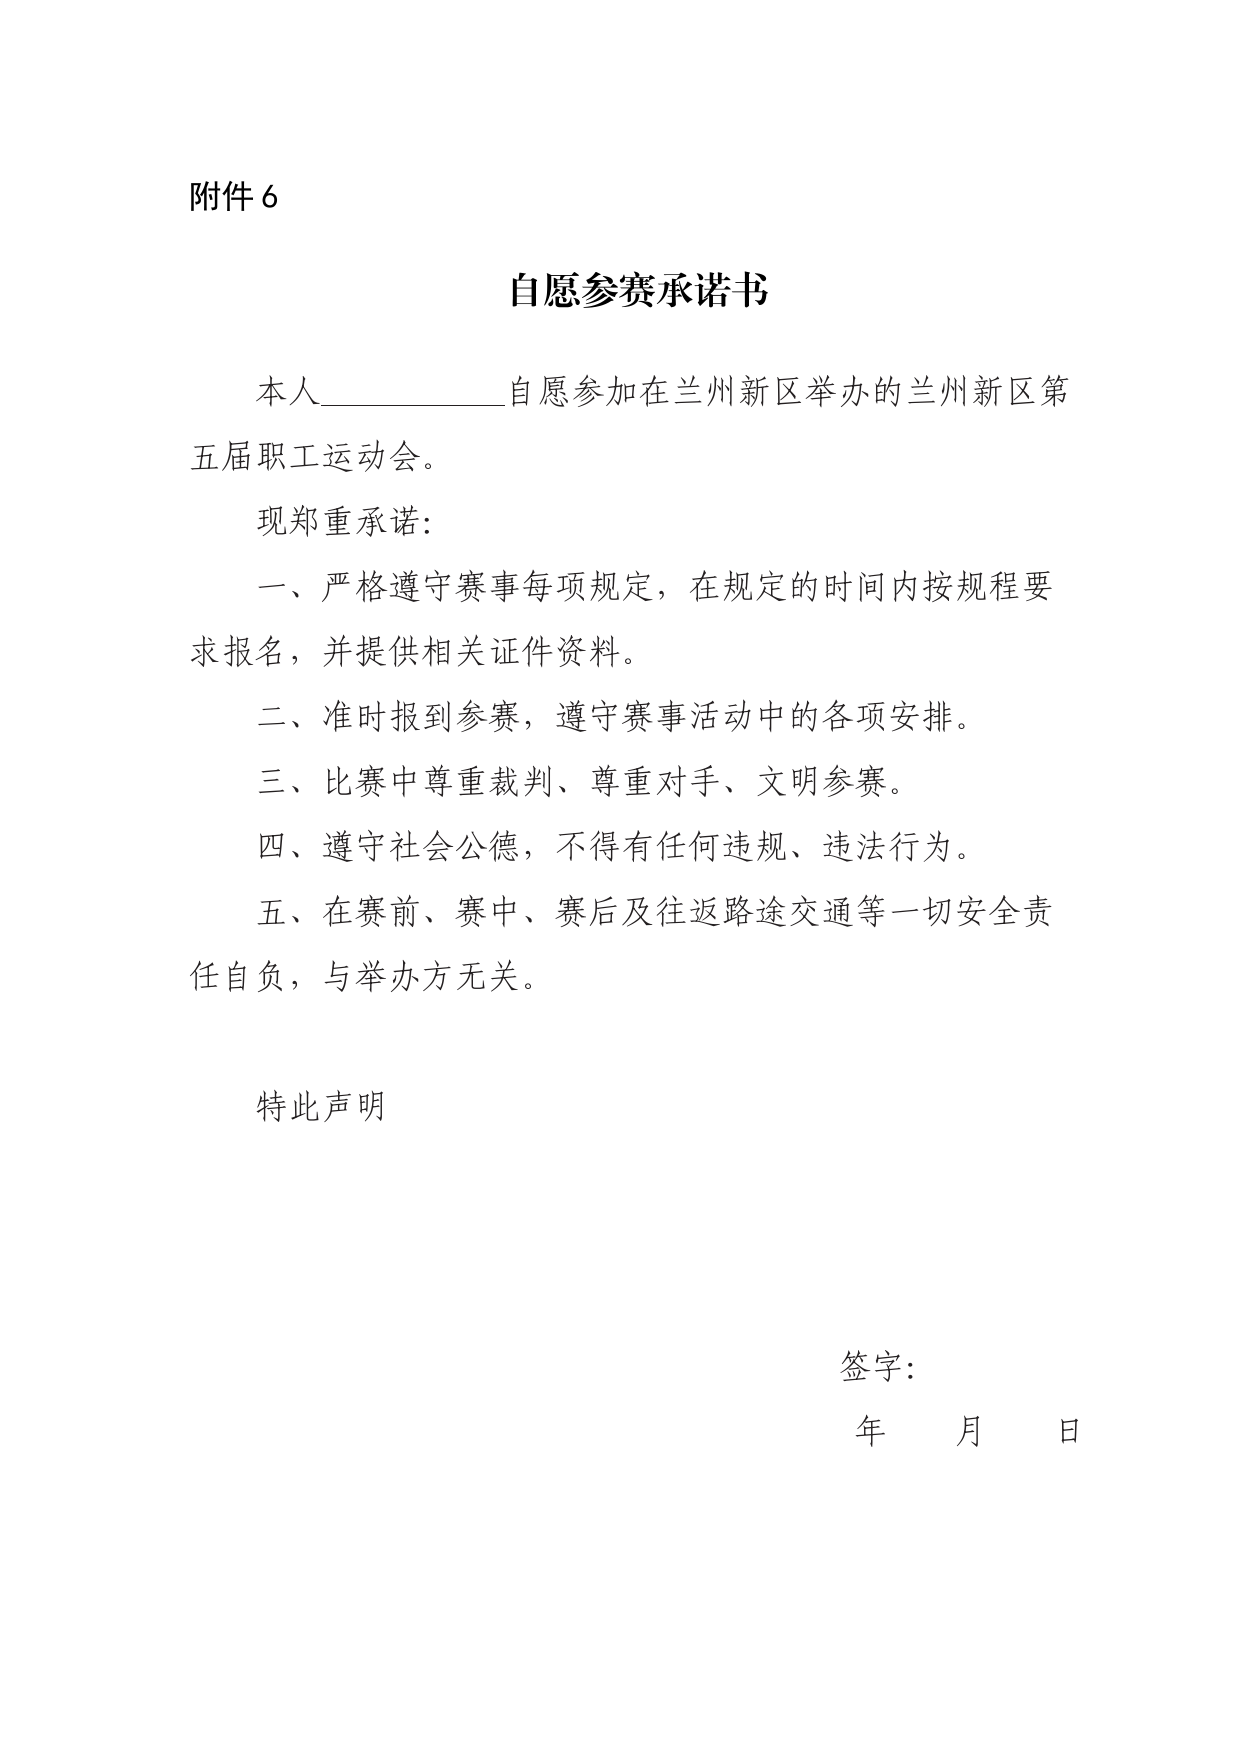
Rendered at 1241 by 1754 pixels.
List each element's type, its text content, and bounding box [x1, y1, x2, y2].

text 四、遵守社会公德，不得有任何违规、违法行为。 [188, 812, 1087, 877]
text 五、在赛前、赛中、赛后及往返路途交通等一切安全责任自负，与举办方无关。 [188, 877, 1087, 1007]
text 签字： [188, 1332, 1087, 1397]
text 本人 自愿参加在兰州新区举办的兰州新区第五届职工运动会。 [188, 357, 1087, 487]
text 现郑重承诺： [188, 487, 1087, 552]
text 一、严格遵守赛事每项规定，在规定的时间内按规程要求报名，并提供相关证件资料。 [188, 552, 1087, 682]
text 年 月 日 [188, 1397, 1087, 1462]
text 自愿参赛承诺书 [188, 259, 1087, 324]
text 特此声明 [188, 1072, 1087, 1137]
text 三、比赛中尊重裁判、尊重对手、文明参赛。 [188, 747, 1087, 812]
text 附件6 [188, 162, 1087, 227]
text 二、准时报到参赛，遵守赛事活动中的各项安排。 [188, 682, 1087, 747]
